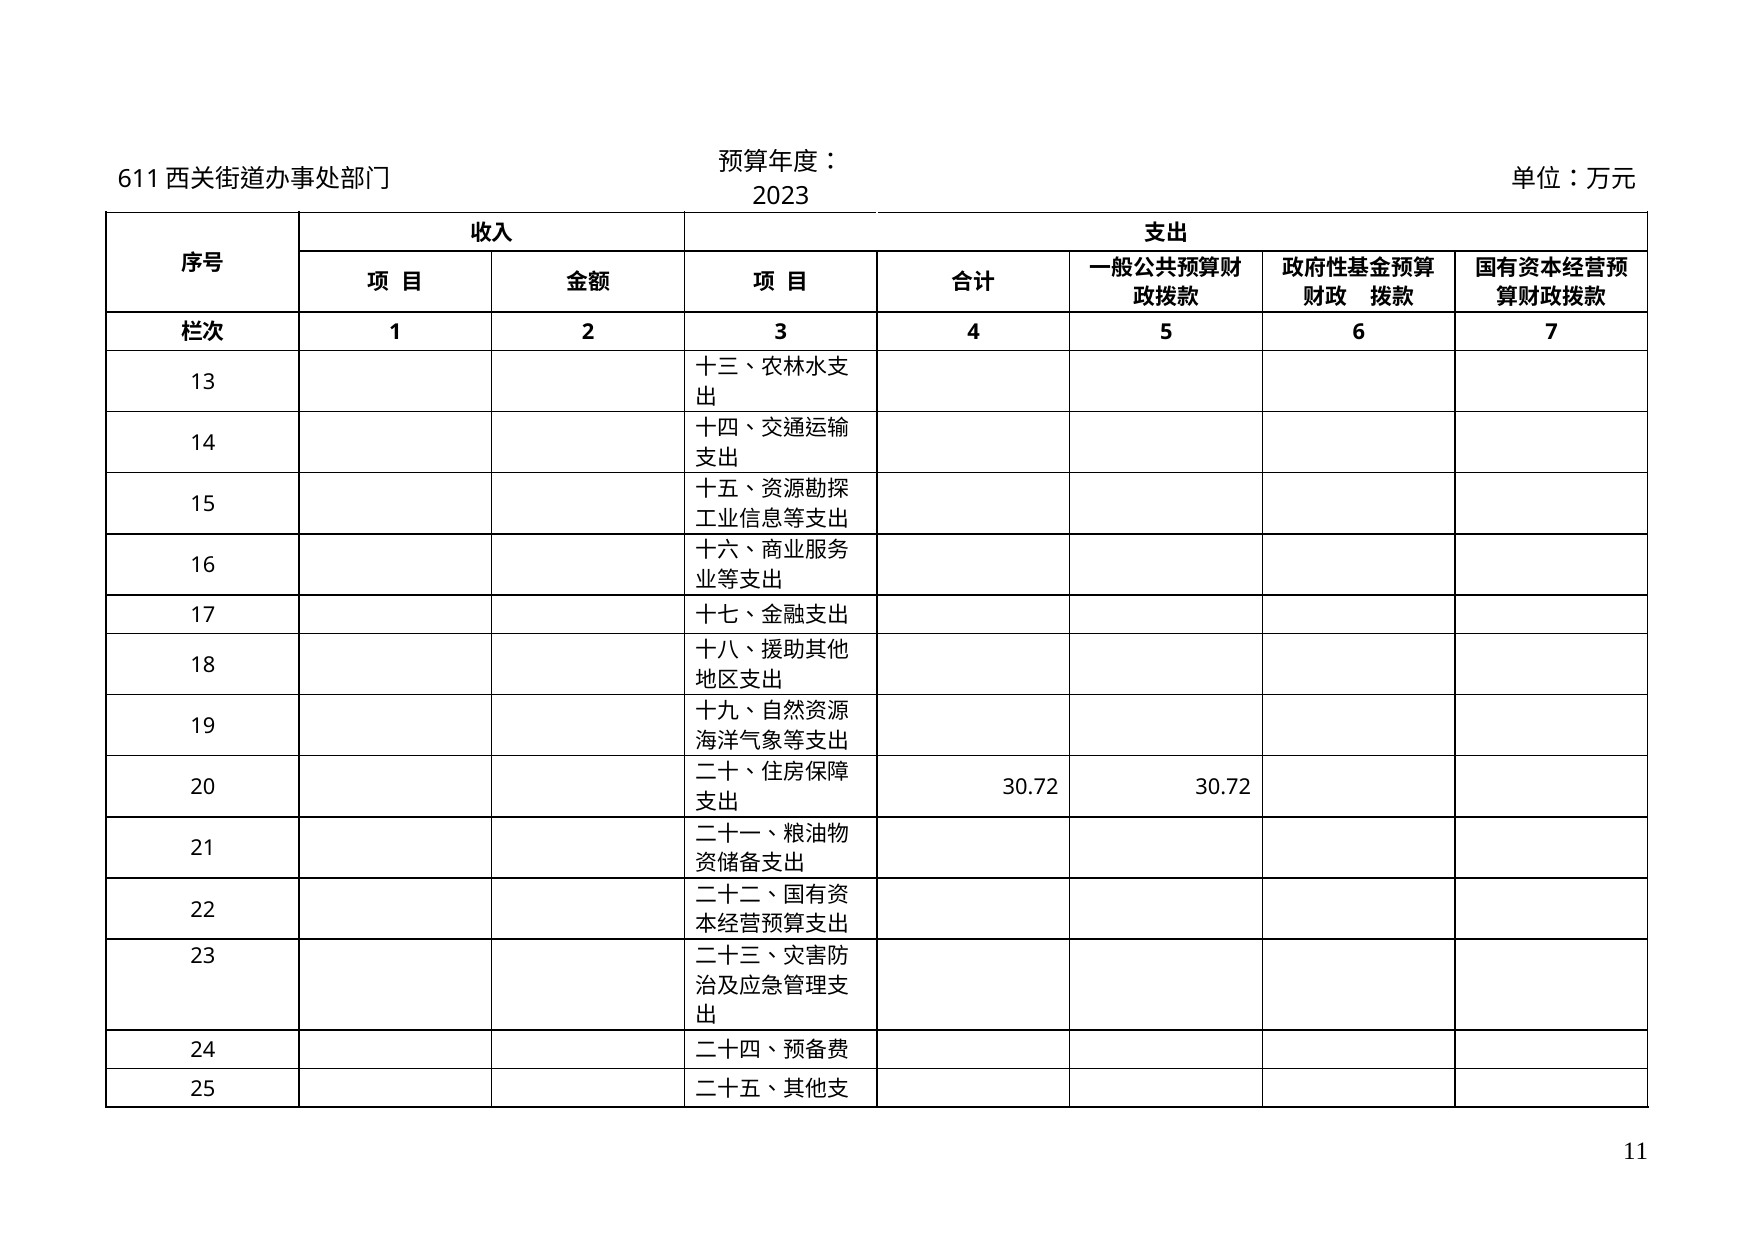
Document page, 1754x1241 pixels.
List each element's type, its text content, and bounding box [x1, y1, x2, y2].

table_cell [1070, 535, 1262, 594]
table_cell 二十、住房保障支出 [685, 756, 876, 816]
table_cell [878, 412, 1069, 472]
table_cell [1070, 1069, 1262, 1106]
table_cell 国有资本经营预算财政拨款 [1456, 252, 1647, 311]
table_cell 21 [107, 818, 298, 877]
table_cell 政府性基金预算财政 拨款 [1263, 252, 1454, 311]
table_cell 支出 [685, 213, 1647, 250]
table_cell [878, 1069, 1069, 1106]
table_cell [1070, 473, 1262, 533]
table_cell 4 [878, 313, 1069, 349]
table_cell [1070, 596, 1262, 632]
table_cell 22 [107, 879, 298, 938]
table_cell [878, 940, 1069, 1029]
table_cell [300, 818, 491, 877]
table_cell [1070, 940, 1262, 1029]
table_cell [1070, 634, 1262, 694]
table_cell [1070, 351, 1262, 411]
table_cell [492, 412, 684, 472]
table_cell 25 [107, 1069, 298, 1106]
table_cell 6 [1263, 313, 1454, 349]
table_cell [1456, 473, 1647, 533]
table_cell [878, 473, 1069, 533]
table_cell [300, 634, 491, 694]
table_cell 十三、农林水支出 [685, 351, 876, 411]
table_cell [1263, 473, 1454, 533]
table_cell [1263, 940, 1454, 1029]
table_cell [1456, 535, 1647, 594]
table_cell [1456, 1031, 1647, 1068]
table_cell [1456, 351, 1647, 411]
table_header 611西关街道办事处部门 [107, 143, 684, 211]
table_cell [300, 756, 491, 816]
table_cell 一般公共预算财政拨款 [1070, 252, 1262, 311]
table_cell 30.72 [878, 756, 1069, 816]
table_cell 栏次 [107, 313, 298, 349]
table_cell [1456, 596, 1647, 632]
table_cell [300, 596, 491, 632]
table_cell 7 [1456, 313, 1647, 349]
table_cell 十四、交通运输支出 [685, 412, 876, 472]
table_cell [1456, 695, 1647, 755]
table_cell 十九、自然资源海洋气象等支出 [685, 695, 876, 755]
table_cell 17 [107, 596, 298, 632]
table_cell [1263, 756, 1454, 816]
table_cell 15 [107, 473, 298, 533]
table_cell 5 [1070, 313, 1262, 349]
table_cell [878, 695, 1069, 755]
table_cell [1263, 1031, 1454, 1068]
table_cell 13 [107, 351, 298, 411]
table_cell [300, 1069, 491, 1106]
table_cell [878, 879, 1069, 938]
table_cell [300, 412, 491, 472]
table_cell [1456, 940, 1647, 1029]
table_cell [1456, 1069, 1647, 1106]
table_cell [300, 695, 491, 755]
table_cell 20 [107, 756, 298, 816]
table_cell [878, 596, 1069, 632]
table_cell [492, 596, 684, 632]
table_cell 项 目 [685, 252, 876, 311]
table_cell [1070, 1031, 1262, 1068]
table_cell 项 目 [300, 252, 491, 311]
table_cell [492, 473, 684, 533]
table_cell [1456, 879, 1647, 938]
table_cell 24 [107, 1031, 298, 1068]
table_header 预算年度：2023 [685, 143, 876, 211]
table_cell 金额 [492, 252, 684, 311]
table_cell [492, 634, 684, 694]
table_cell 18 [107, 634, 298, 694]
table_cell 十六、商业服务业等支出 [685, 535, 876, 594]
table_cell 14 [107, 412, 298, 472]
table_cell [1263, 634, 1454, 694]
table_cell [1263, 351, 1454, 411]
table_cell [1263, 695, 1454, 755]
table_cell 2 [492, 313, 684, 349]
table_cell 16 [107, 535, 298, 594]
table_cell [300, 351, 491, 411]
table_cell [300, 1031, 491, 1068]
table_cell 3 [685, 313, 876, 349]
table_cell [1263, 1069, 1454, 1106]
table_cell 二十三、灾害防治及应急管理支出 [685, 940, 876, 1029]
table_cell [492, 940, 684, 1029]
table_cell [1263, 879, 1454, 938]
table_cell [878, 1031, 1069, 1068]
table_cell 23 [107, 940, 298, 1029]
table_cell [1456, 634, 1647, 694]
table_cell [1263, 535, 1454, 594]
table_header 单位：万元 [878, 143, 1647, 211]
table_cell [492, 1031, 684, 1068]
table_cell [492, 818, 684, 877]
table_cell [1070, 695, 1262, 755]
table_cell [1070, 818, 1262, 877]
table_cell 收入 [300, 213, 684, 250]
table_cell [492, 535, 684, 594]
table_cell 合计 [878, 252, 1069, 311]
table_cell [1070, 412, 1262, 472]
table_cell 十八、援助其他地区支出 [685, 634, 876, 694]
table_cell 1 [300, 313, 491, 349]
table_cell [1456, 756, 1647, 816]
table_cell [878, 634, 1069, 694]
table_cell [300, 940, 491, 1029]
table_cell 二十二、国有资本经营预算支出 [685, 879, 876, 938]
table_cell 二十一、粮油物资储备支出 [685, 818, 876, 877]
table_cell [878, 535, 1069, 594]
table_cell 序号 [107, 213, 298, 311]
table_cell 19 [107, 695, 298, 755]
table_cell [300, 473, 491, 533]
table_cell [492, 695, 684, 755]
table_cell [878, 351, 1069, 411]
table_cell 十五、资源勘探工业信息等支出 [685, 473, 876, 533]
table_cell [1070, 879, 1262, 938]
table_cell [492, 351, 684, 411]
table_cell [492, 879, 684, 938]
table_cell [492, 1069, 684, 1106]
table_cell [1456, 818, 1647, 877]
table_cell [1263, 818, 1454, 877]
table_cell 30.72 [1070, 756, 1262, 816]
table_cell 十七、金融支出 [685, 596, 876, 632]
table_cell [1263, 412, 1454, 472]
table_cell [1263, 596, 1454, 632]
table_cell [878, 818, 1069, 877]
table_cell 二十五、其他支出 [685, 1069, 876, 1106]
table_cell 二十四、预备费 [685, 1031, 876, 1068]
table_cell [492, 756, 684, 816]
table_cell [300, 535, 491, 594]
table_cell [300, 879, 491, 938]
table_cell [1456, 412, 1647, 472]
